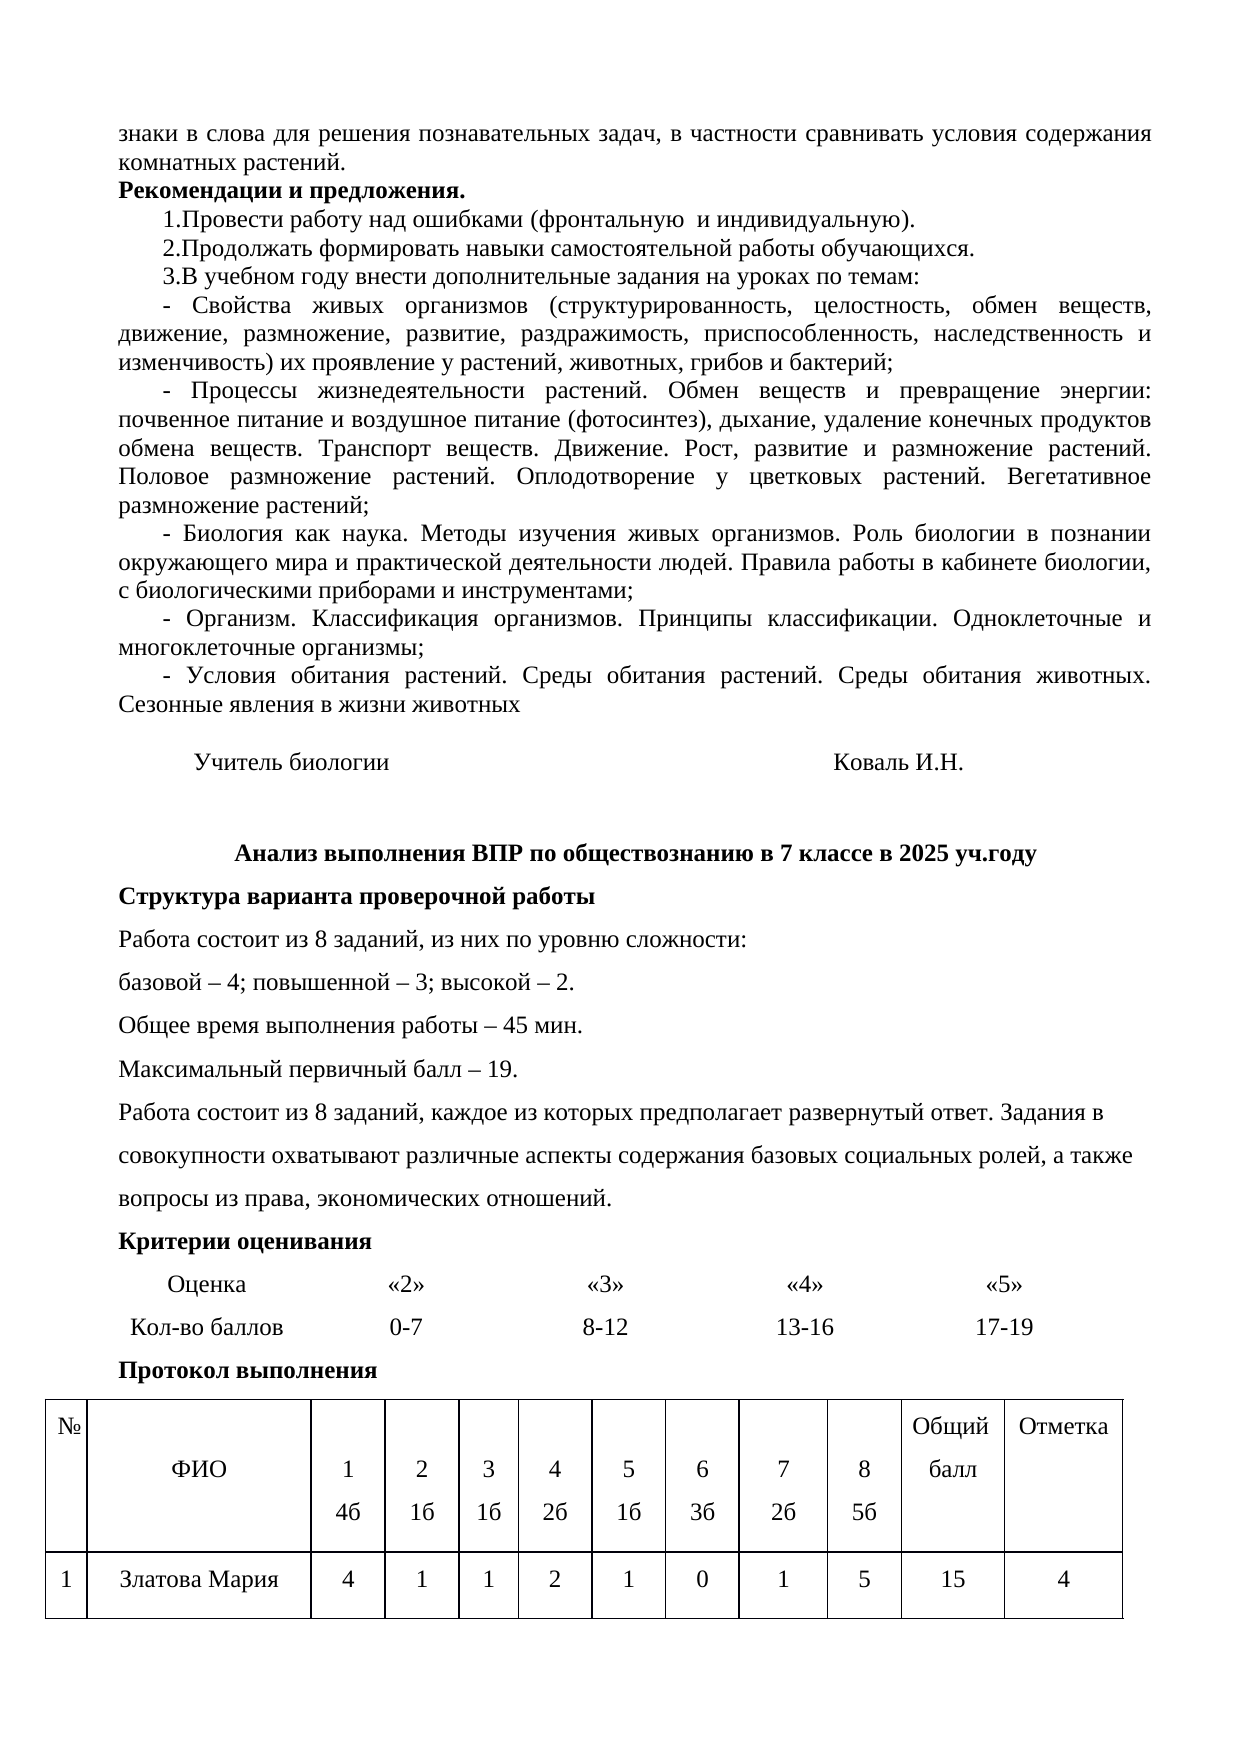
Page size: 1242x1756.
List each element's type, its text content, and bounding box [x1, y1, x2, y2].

table_header 3 1б [460, 1400, 518, 1551]
table_cell 1 [46, 1553, 86, 1618]
text - Свойства живых организмов (структурированность, целостность, обмен веществ, движение, размножение, развитие, раздражимость, приспособленность, наследственность и изменчивость) их проявление у растений, животных, грибов и бактерий; [118, 290, 1152, 376]
text Общее время выполнения работы – 45 мин. [118, 1011, 1153, 1039]
text 3.В учебном году внести дополнительные задания на уроках по темам: [118, 262, 1152, 290]
table_cell 0-7 [306, 1312, 506, 1355]
text Протокол выполнения [118, 1355, 1153, 1384]
table_header Оценка [107, 1269, 306, 1312]
table_header «3» [506, 1269, 705, 1312]
table_header 1 4б [312, 1400, 384, 1551]
table_header 5 1б [593, 1400, 665, 1551]
table_cell 13-16 [705, 1312, 904, 1355]
table_cell 1 [460, 1553, 518, 1618]
table_header 4 2б [519, 1400, 591, 1551]
table_header «5» [904, 1269, 1104, 1312]
table_header ФИО [88, 1400, 310, 1551]
table_cell 17-19 [904, 1312, 1104, 1355]
table_cell 2 [519, 1553, 591, 1618]
text 2.Продолжать формировать навыки самостоятельной работы обучающихся. [118, 233, 1153, 262]
text 1.Провести работу над ошибками (фронтальную и индивидуальную). [118, 204, 1133, 233]
text - Биология как наука. Методы изучения живых организмов. Роль биологии в познании окружающего мира и практической деятельности людей. Правила работы в кабинете биологии, с биологическими приборами и инструментами; [118, 518, 1152, 604]
table_cell Кол-во баллов [107, 1312, 306, 1355]
table_cell Златова Мария [88, 1553, 310, 1618]
table_cell 15 [902, 1553, 1004, 1618]
table_header «4» [705, 1269, 904, 1312]
table_cell 1 [386, 1553, 458, 1618]
table_cell 1 [740, 1553, 827, 1618]
table_cell 0 [666, 1553, 738, 1618]
text Структура варианта проверочной работы [118, 881, 1153, 910]
text Максимальный первичный балл – 19. [118, 1054, 1153, 1082]
table_header Отметка [1005, 1400, 1122, 1551]
text - Условия обитания растений. Среды обитания растений. Среды обитания животных. Сезонные явления в жизни животных [118, 661, 1152, 718]
text базовой – 4; повышенной – 3; высокой – 2. [118, 967, 1153, 996]
text - Организм. Классификация организмов. Принципы классификации. Одноклеточные и многоклеточные организмы; [118, 604, 1152, 661]
table_header 8 5б [828, 1400, 901, 1551]
table_cell 8-12 [506, 1312, 705, 1355]
table_cell 1 [593, 1553, 665, 1618]
text Анализ выполнения ВПР по обществознанию в 7 классе в 2025 уч.году [118, 838, 1153, 867]
text - Процессы жизнедеятельности растений. Обмен веществ и превращение энергии: почвенное питание и воздушное питание (фотосинтез), дыхание, удаление конечных продуктов обмена веществ. Транспорт веществ. Движение. Рост, развитие и размножение растений. Половое размножение растений. Оплодотворение у цветковых растений. Вегетативное размножение растений; [118, 376, 1152, 518]
table_header Общий балл [902, 1400, 1004, 1551]
text Работа состоит из 8 заданий, каждое из которых предполагает развернутый ответ. Задания в совокупности охватывают различные аспекты содержания базовых социальных ролей, а также вопросы из права, экономических отношений. [118, 1097, 1153, 1212]
text Учитель биологии Коваль И.Н. [193, 747, 1153, 776]
table_header № [46, 1400, 86, 1551]
table_header 2 1б [386, 1400, 458, 1551]
table_header 6 3б [666, 1400, 738, 1551]
table_cell 5 [828, 1553, 901, 1618]
table_header 7 2б [740, 1400, 827, 1551]
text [118, 118, 1153, 176]
table_cell 4 [1005, 1553, 1122, 1618]
text Рекомендации и предложения. [118, 176, 1153, 204]
table_header «2» [306, 1269, 506, 1312]
table_cell 4 [312, 1553, 384, 1618]
text Критерии оценивания [118, 1226, 1153, 1255]
text Работа состоит из 8 заданий, из них по уровню сложности: [118, 924, 1153, 953]
